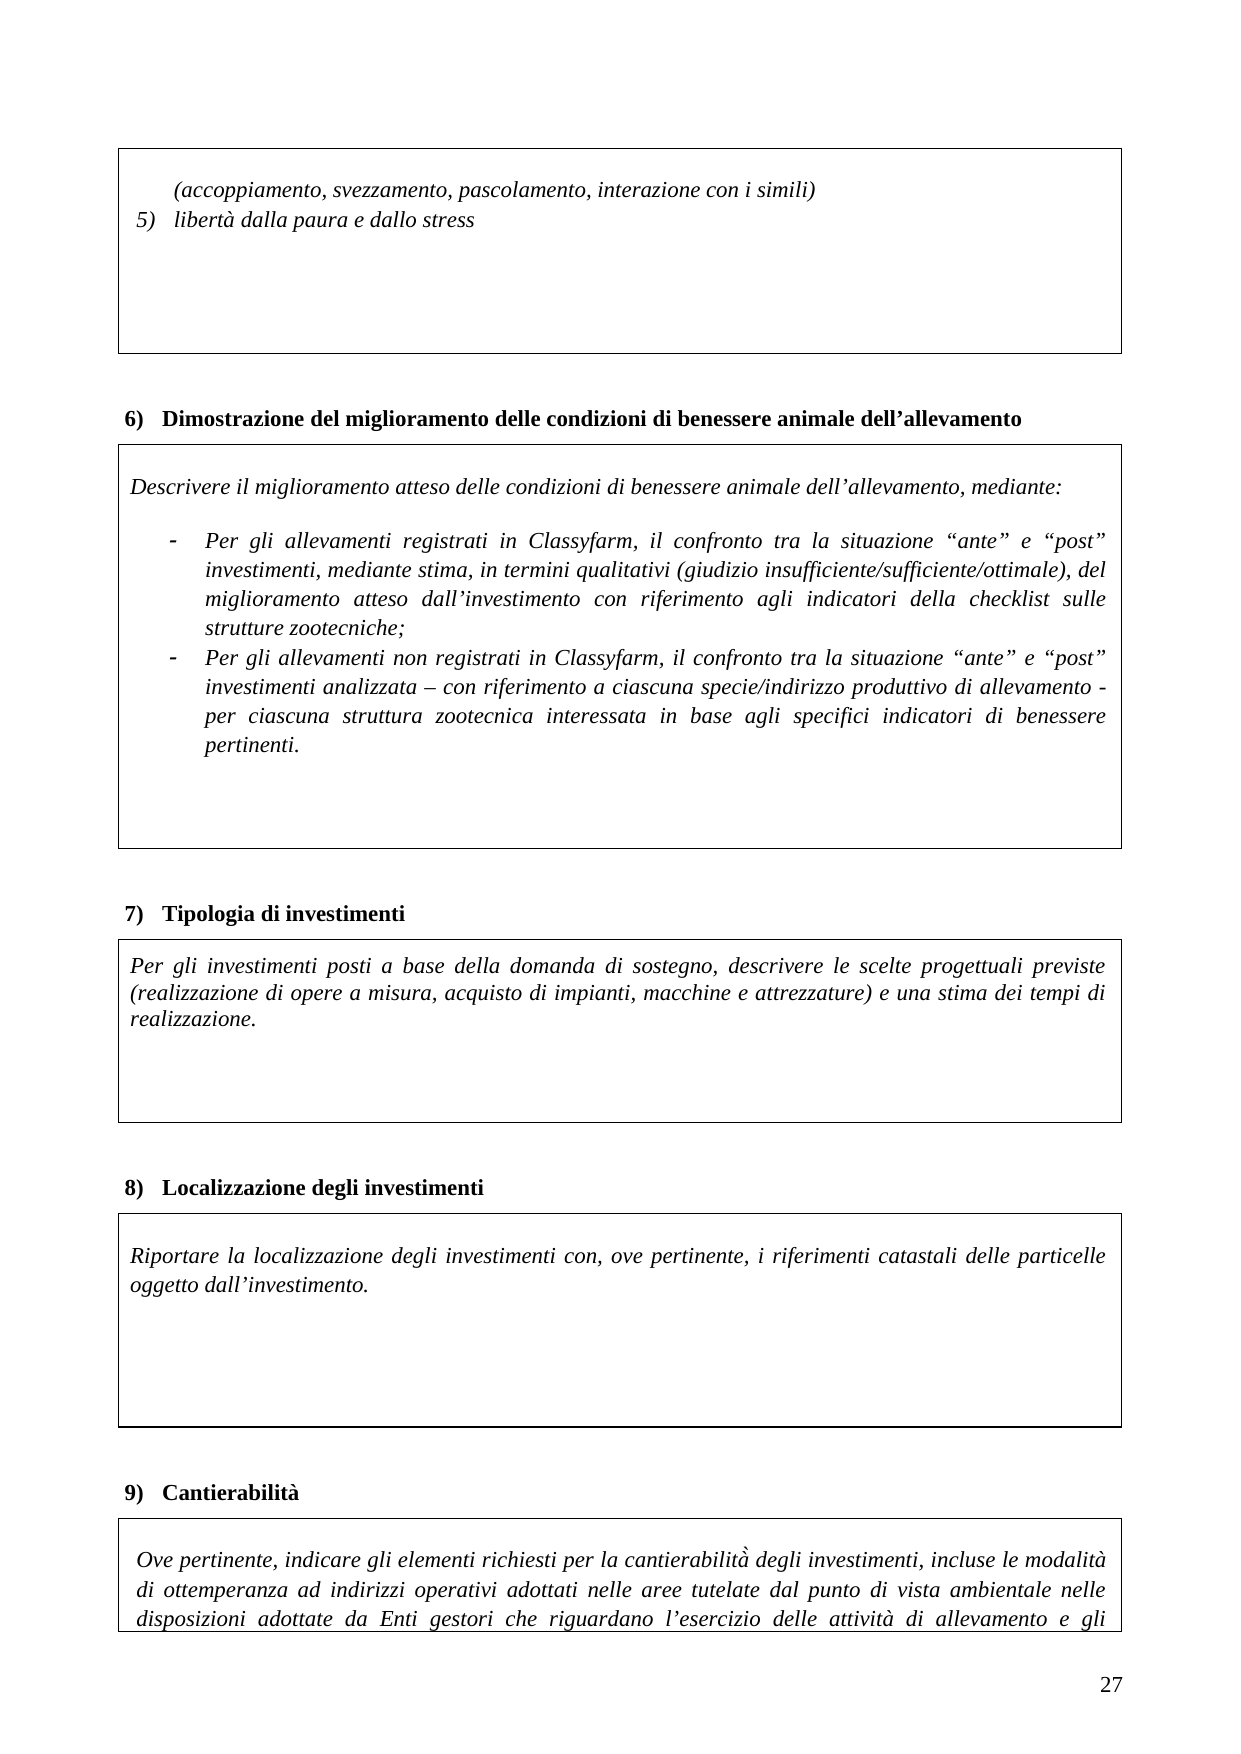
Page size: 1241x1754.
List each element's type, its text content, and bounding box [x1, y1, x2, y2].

table_header Riportare la localizzazione degli investimenti con, ove pertinente, i riferimenti catastali delle particelle oggetto dall’investimento. [119, 1214, 1121, 1426]
list Localizzazione degli investimenti [124, 1174, 1122, 1200]
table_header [119, 149, 1121, 353]
table_header Descrivere il miglioramento atteso delle condizioni di benessere animale dell’allevamento, mediante: Per gli allevamenti registrati in Classyfarm, il confronto tra la situazione “ante” e “post” investimenti, mediante stima, in termini qualitativi (giudizio insufficiente/sufficiente/ottimale), del miglioramento atteso dall’investimento con riferimento agli indicatori della checklist sulle strutture zootecniche; Per gli allevamenti non registrati in Classyfarm, il confronto tra la situazione “ante” e “post” investimenti analizzata – con riferimento a ciascuna specie/indirizzo produttivo di allevamento - per ciascuna struttura zootecnica interessata in base agli specifici indicatori di benessere pertinenti. [119, 445, 1121, 848]
list Dimostrazione del miglioramento delle condizioni di benessere animale dell’allevamento [124, 405, 1122, 431]
table_header Per gli investimenti posti a base della domanda di sostegno, descrivere le scelte progettuali previste (realizzazione di opere a misura, acquisto di impianti, macchine e attrezzature) e una stima dei tempi di realizzazione. [119, 940, 1121, 1122]
list Tipologia di investimenti [124, 900, 1122, 926]
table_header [119, 1519, 1121, 1631]
list Cantierabilità [124, 1479, 1122, 1505]
